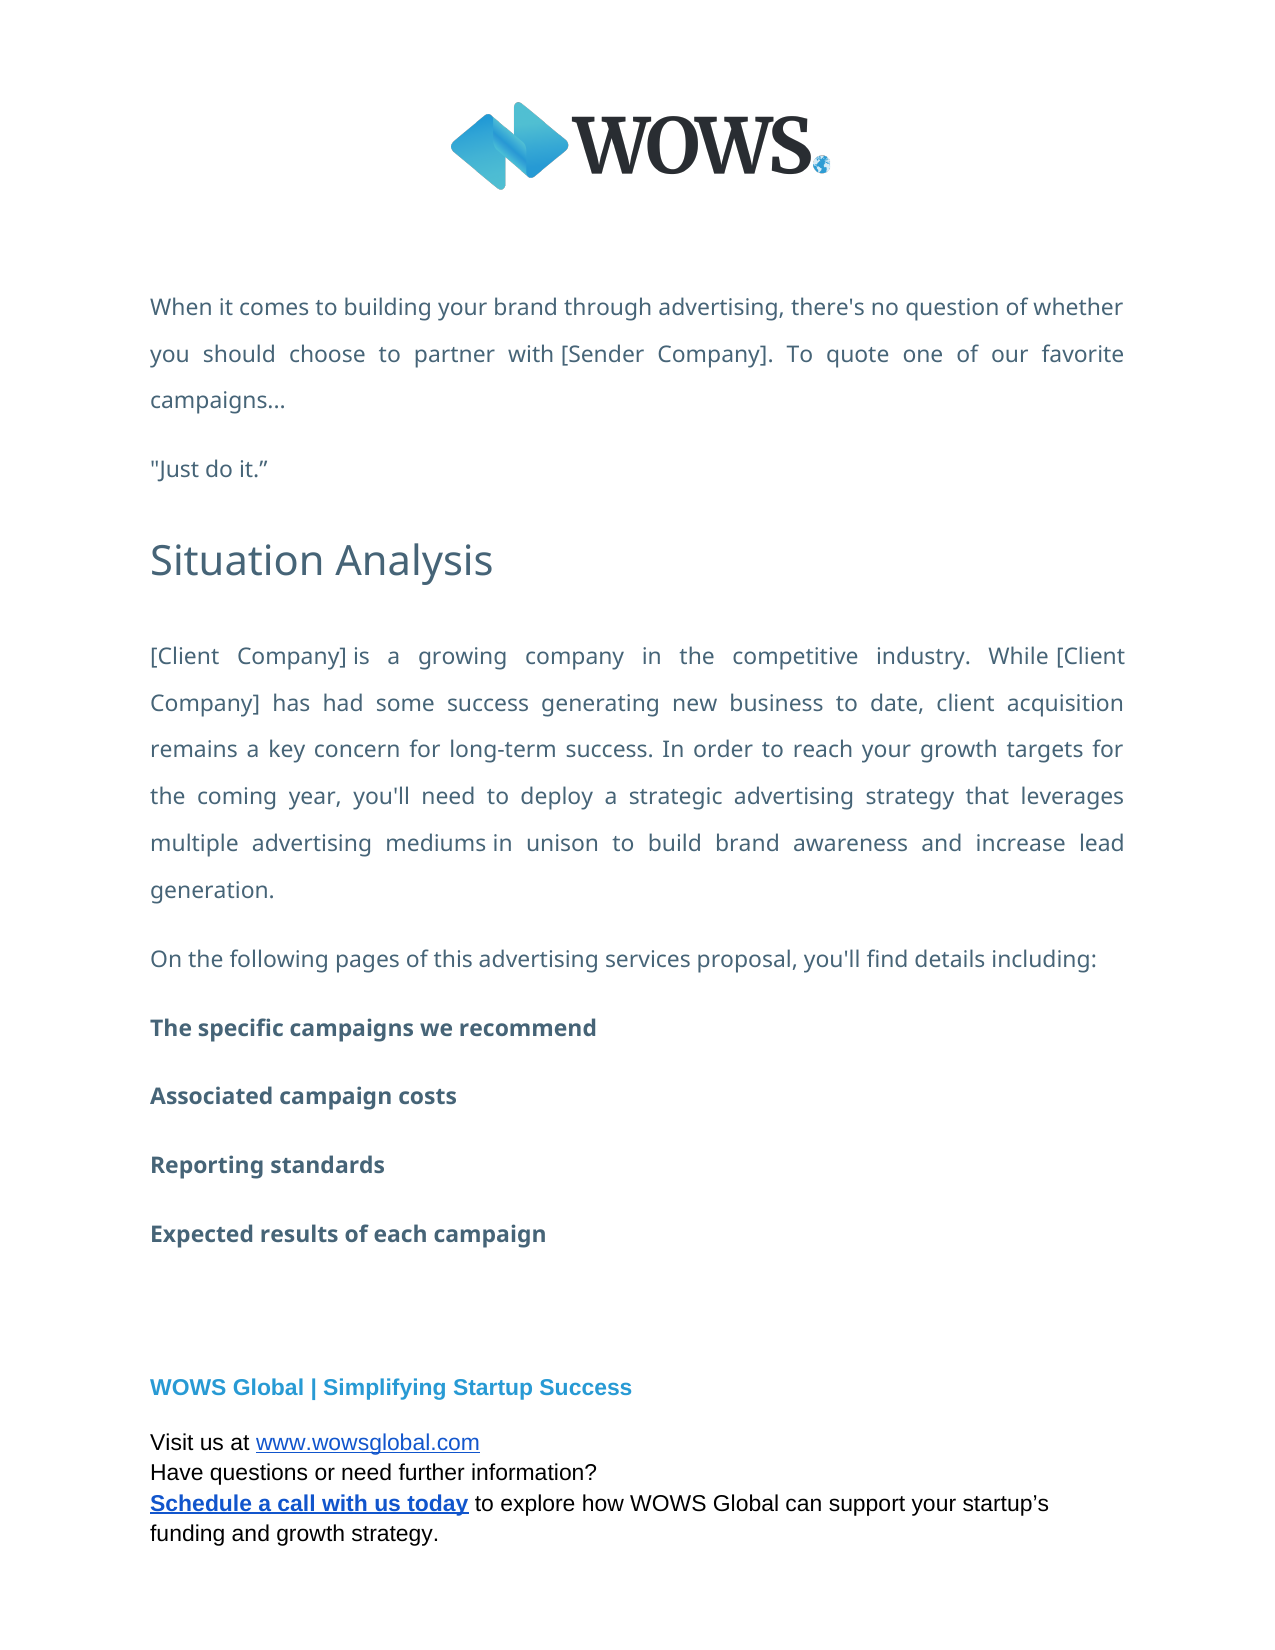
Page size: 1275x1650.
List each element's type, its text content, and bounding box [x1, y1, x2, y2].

text Expected results of each campaign [150, 1218, 1125, 1249]
text Associated campaign costs [150, 1080, 1125, 1112]
text On the following pages of this advertising services proposal, you'll find details including: [150, 943, 1125, 974]
text When it comes to building your brand through advertising, there's no question of whether you should choose to partner with [Sender Company]. To quote one of our favorite campaigns... [150, 291, 1125, 416]
text Reporting standards [150, 1149, 1125, 1180]
subtitle Situation Analysis [150, 531, 1125, 587]
text [Client Company] is a growing company in the competitive industry. While [Client Company] has had some success generating new business to date, client acquisition remains a key concern for long-term success. In order to reach your growth targets for the coming year, you'll need to deploy a strategic advertising strategy that leverages multiple advertising mediums in unison to build brand awareness and increase lead generation. [150, 640, 1125, 905]
text "Just do it.” [150, 453, 1125, 484]
text The specific campaigns we recommend [150, 1012, 1125, 1043]
picture [451, 75, 831, 218]
